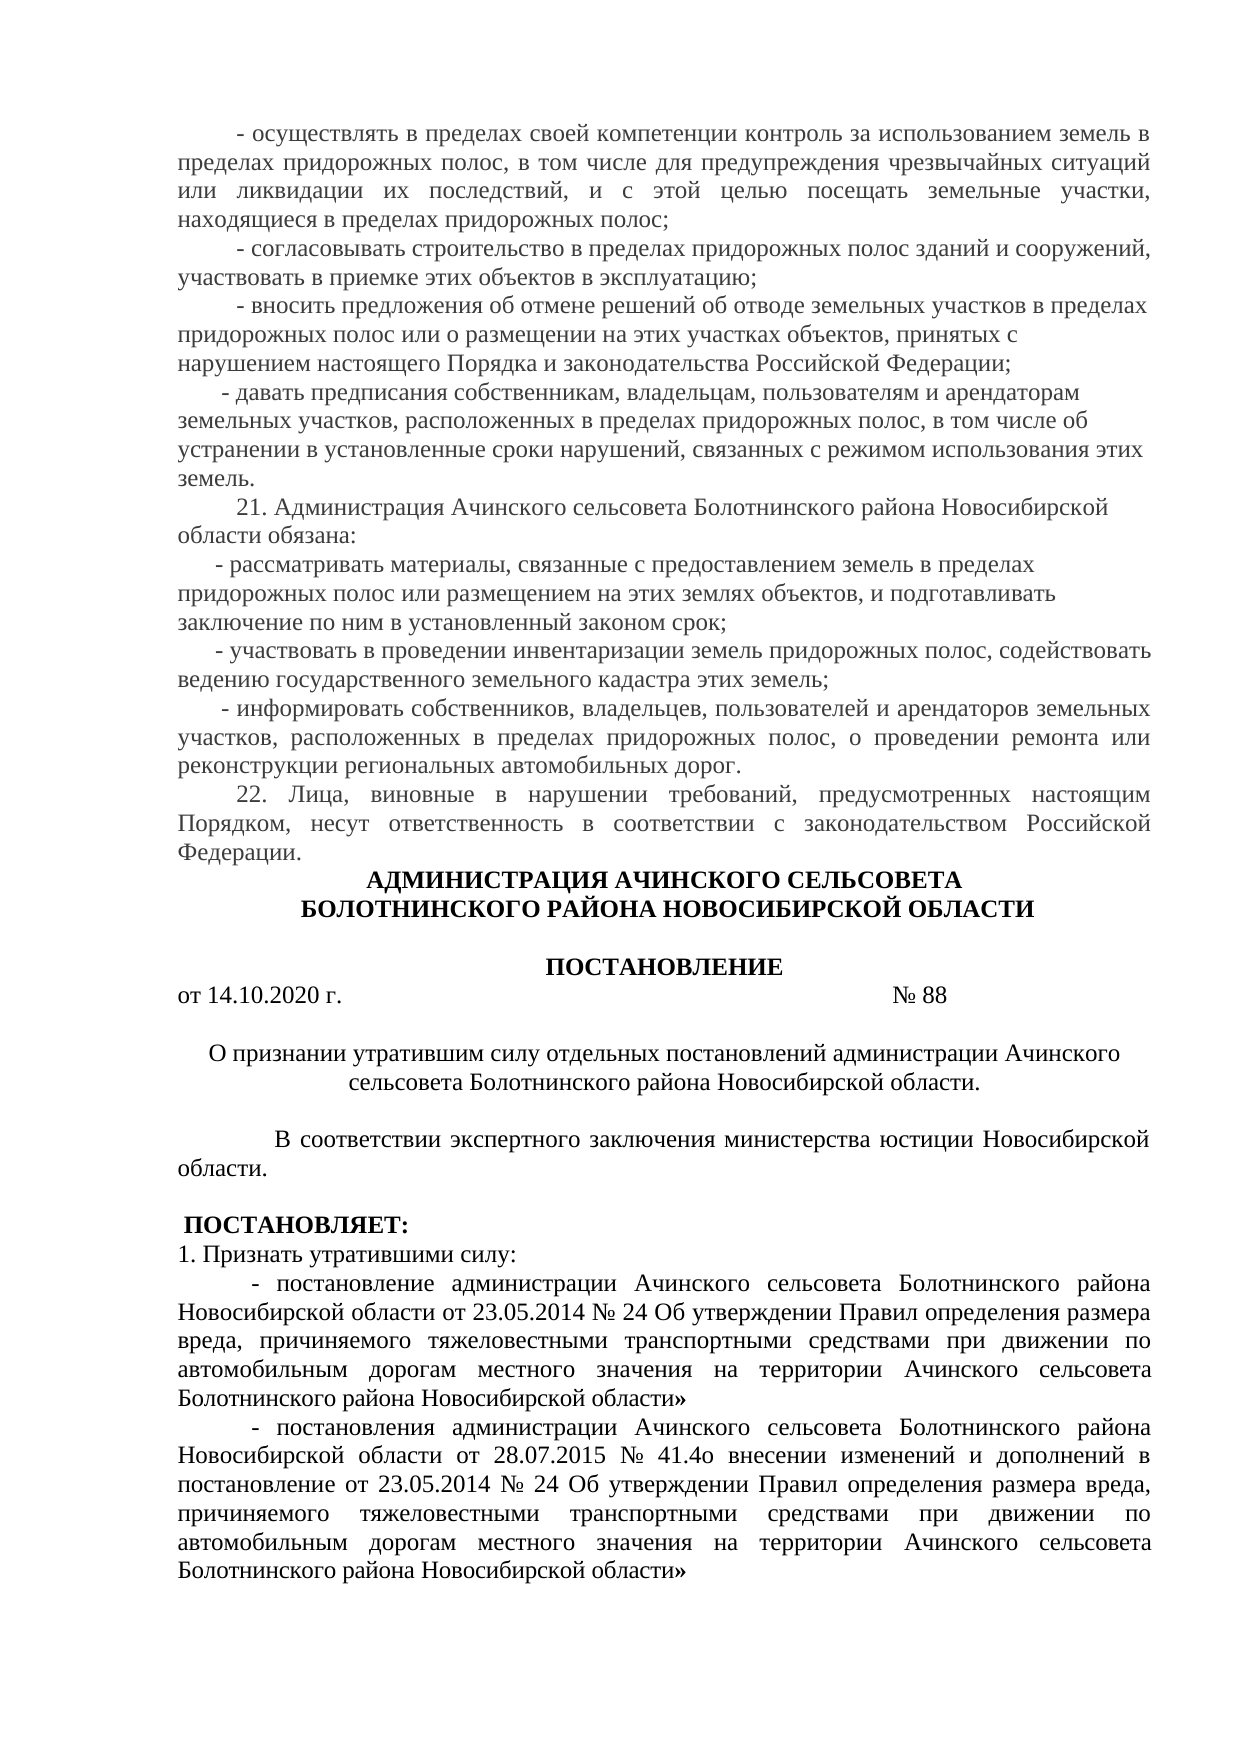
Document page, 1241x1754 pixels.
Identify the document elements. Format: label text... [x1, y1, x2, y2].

text - постановление администрации Ачинского сельсовета Болотнинского района Новосибирской области от 23.05.2014 № 24 Об утверждении Правил определения размера вреда, причиняемого тяжеловестными транспортными средствами при движении по автомобильным дорогам местного значения на территории Ачинского сельсовета Болотнинского района Новосибирской области» [177, 1268, 1152, 1412]
text 1. Признать утратившими силу: [177, 1239, 1152, 1268]
text - информировать собственников, владельцев, пользователей и арендаторов земельных участков, расположенных в пределах придорожных полос, о проведении ремонта или реконструкции региональных автомобильных дорог. [177, 693, 1152, 779]
text 21. Администрация Ачинского сельсовета Болотнинского района Новосибирской области обязана: - рассматривать материалы, связанные с предоставлением земель в пределах придорожных полос или размещением на этих землях объектов, и подготавливать заключение по ним в установленный законом срок; [177, 492, 1152, 636]
text 22. Лица, виновные в нарушении требований, предусмотренных настоящим Порядком, несут ответственность в соответствии с законодательством Российской Федерации. [177, 779, 1152, 866]
text БОЛОТНИНСКОГО РАЙОНА НОВОСИБИРСКОЙ ОБЛАСТИ [177, 894, 1152, 923]
text от 14.10.2020 г. № 88 [177, 981, 1152, 1009]
text - осуществлять в пределах своей компетенции контроль за использованием земель в пределах придорожных полос, в том числе для предупреждения чрезвычайных ситуаций или ликвидации их последствий, и с этой целью посещать земельные участки, находящиеся в пределах придорожных полос; [177, 118, 1152, 233]
text - участвовать в проведении инвентаризации земель придорожных полос, содействовать ведению государственного земельного кадастра этих земель; [177, 636, 1152, 693]
text - вносить предложения об отмене решений об отводе земельных участков в пределах придорожных полос или о размещении на этих участках объектов, принятых с нарушением настоящего Порядка и законодательства Российской Федерации; - давать предписания собственникам, владельцам, пользователям и арендаторам земельных участков, расположенных в пределах придорожных полос, в том числе об устранении в установленные сроки нарушений, связанных с режимом использования этих земель. [177, 291, 1152, 492]
text В соответствии экспертного заключения министерства юстиции Новосибирской области. [177, 1124, 1152, 1182]
text - согласовывать строительство в пределах придорожных полос зданий и сооружений, участвовать в приемке этих объектов в эксплуатацию; [177, 233, 1152, 291]
text ПОСТАНОВЛЕНИЕ [177, 952, 1152, 981]
text О признании утратившим силу отдельных постановлений администрации Ачинского сельсовета Болотнинского района Новосибирской области. [177, 1038, 1152, 1096]
text - постановления администрации Ачинского сельсовета Болотнинского района Новосибирской области от 28.07.2015 № 41.4о внесении изменений и дополнений в постановление от 23.05.2014 № 24 Об утверждении Правил определения размера вреда, причиняемого тяжеловестными транспортными средствами при движении по автомобильным дорогам местного значения на территории Ачинского сельсовета Болотнинского района Новосибирской области» [177, 1412, 1152, 1584]
text АДМИНИСТРАЦИЯ АЧИНСКОГО СЕЛЬСОВЕТА [177, 866, 1152, 894]
text ПОСТАНОВЛЯЕТ: [177, 1211, 1152, 1239]
